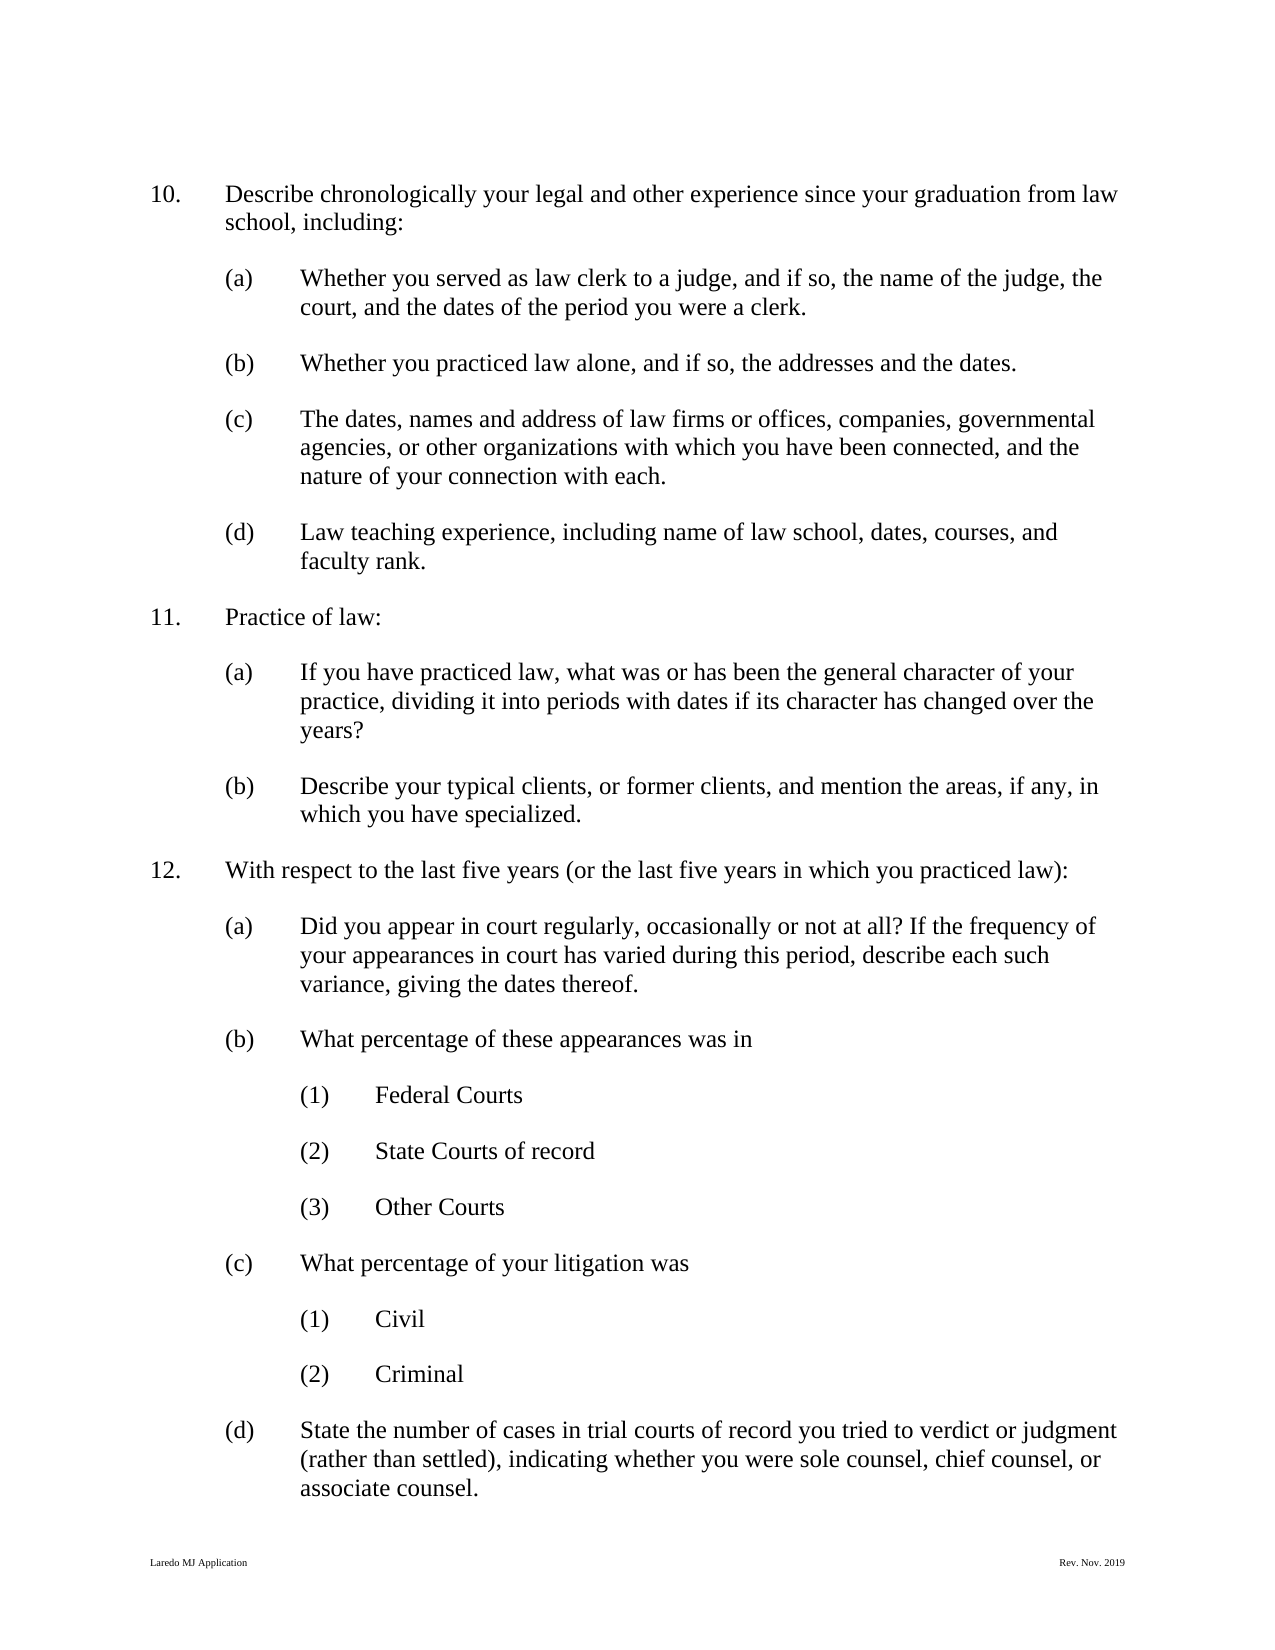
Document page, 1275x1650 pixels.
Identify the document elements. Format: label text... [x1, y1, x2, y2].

list Whether you practiced law alone, and if so, the addresses and the dates. [225, 348, 1125, 377]
list State Courts of record [300, 1136, 1125, 1165]
list State the number of cases in trial courts of record you tried to verdict or judgment (rather than settled), indicating whether you were sole counsel, chief counsel, or associate counsel. [225, 1415, 1125, 1502]
list What percentage of your litigation was [225, 1248, 1125, 1277]
text (a) If you have practiced law, what was or has been the general character of your practice, dividing it into periods with dates if its character has changed over the years? [225, 657, 1125, 744]
list Civil [300, 1304, 1125, 1332]
list The dates, names and address of law firms or offices, companies, governmental agencies, or other organizations with which you have been connected, and the nature of your connection with each. [225, 404, 1125, 490]
list Did you appear in court regularly, occasionally or not at all? If the frequency of your appearances in court has varied during this period, describe each such variance, giving the dates thereof. [225, 911, 1125, 997]
list With respect to the last five years (or the last five years in which you practiced law): [150, 855, 1125, 884]
list What percentage of these appearances was in [225, 1024, 1125, 1053]
list Criminal [300, 1359, 1125, 1388]
list Law teaching experience, including name of law school, dates, courses, and faculty rank. [225, 517, 1125, 574]
text (b) Describe your typical clients, or former clients, and mention the areas, if any, in which you have specialized. [225, 771, 1125, 828]
list Describe chronologically your legal and other experience since your graduation from law school, including: [150, 179, 1125, 236]
list Other Courts [300, 1192, 1125, 1221]
list Federal Courts [300, 1080, 1125, 1109]
list Practice of law: [150, 602, 1125, 630]
list Whether you served as law clerk to a judge, and if so, the name of the judge, the court, and the dates of the period you were a clerk. [225, 263, 1125, 321]
